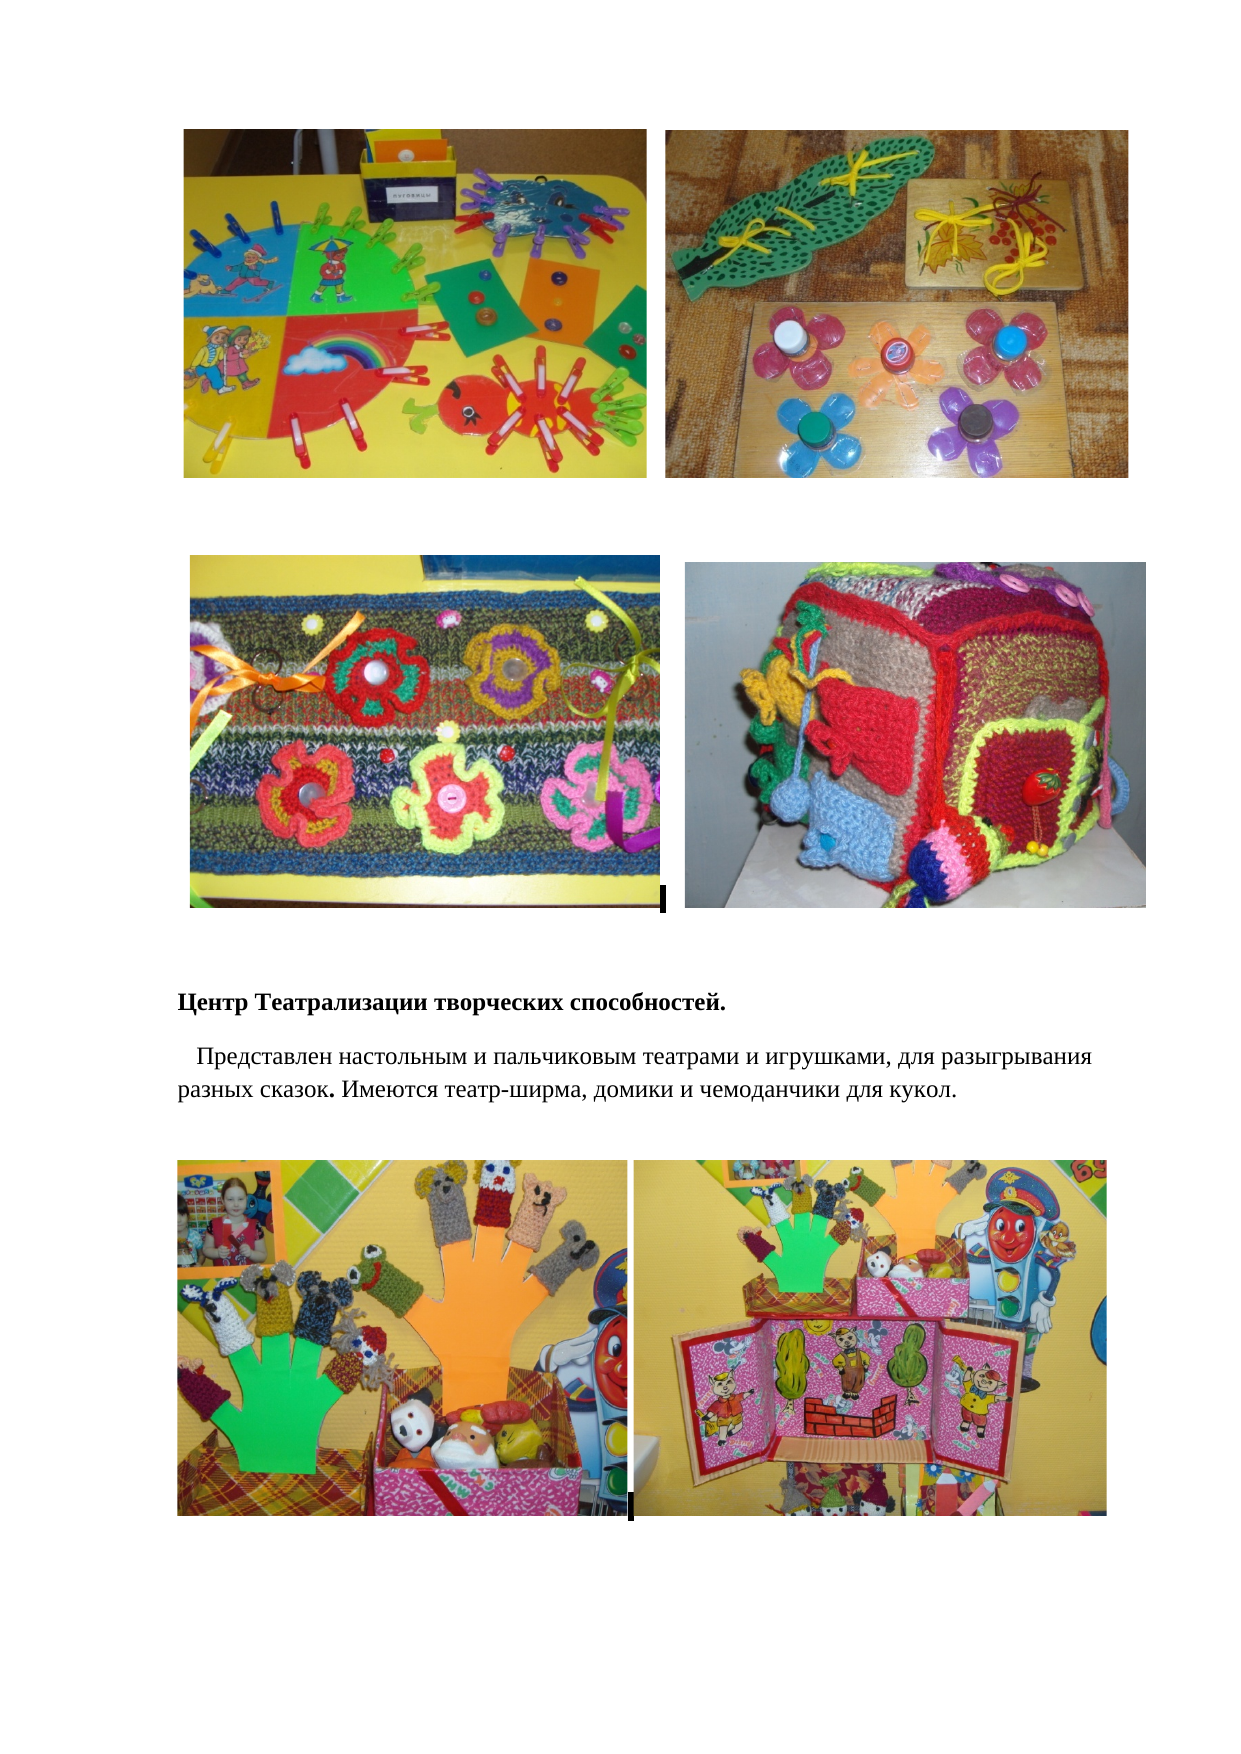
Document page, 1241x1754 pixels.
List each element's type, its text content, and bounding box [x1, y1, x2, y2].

picture [665, 130, 1129, 478]
picture [189, 555, 660, 908]
picture [177, 1160, 628, 1516]
picture [684, 562, 1146, 908]
picture [183, 129, 647, 478]
picture [633, 1160, 1107, 1516]
text Центр Театрализации творческих способностей. [177, 987, 1152, 1016]
text Представлен настольным и пальчиковым театрами и игрушками, для разыгрывания разных сказок. Имеются театр-ширма, домики и чемоданчики для кукол. [177, 1041, 1152, 1103]
